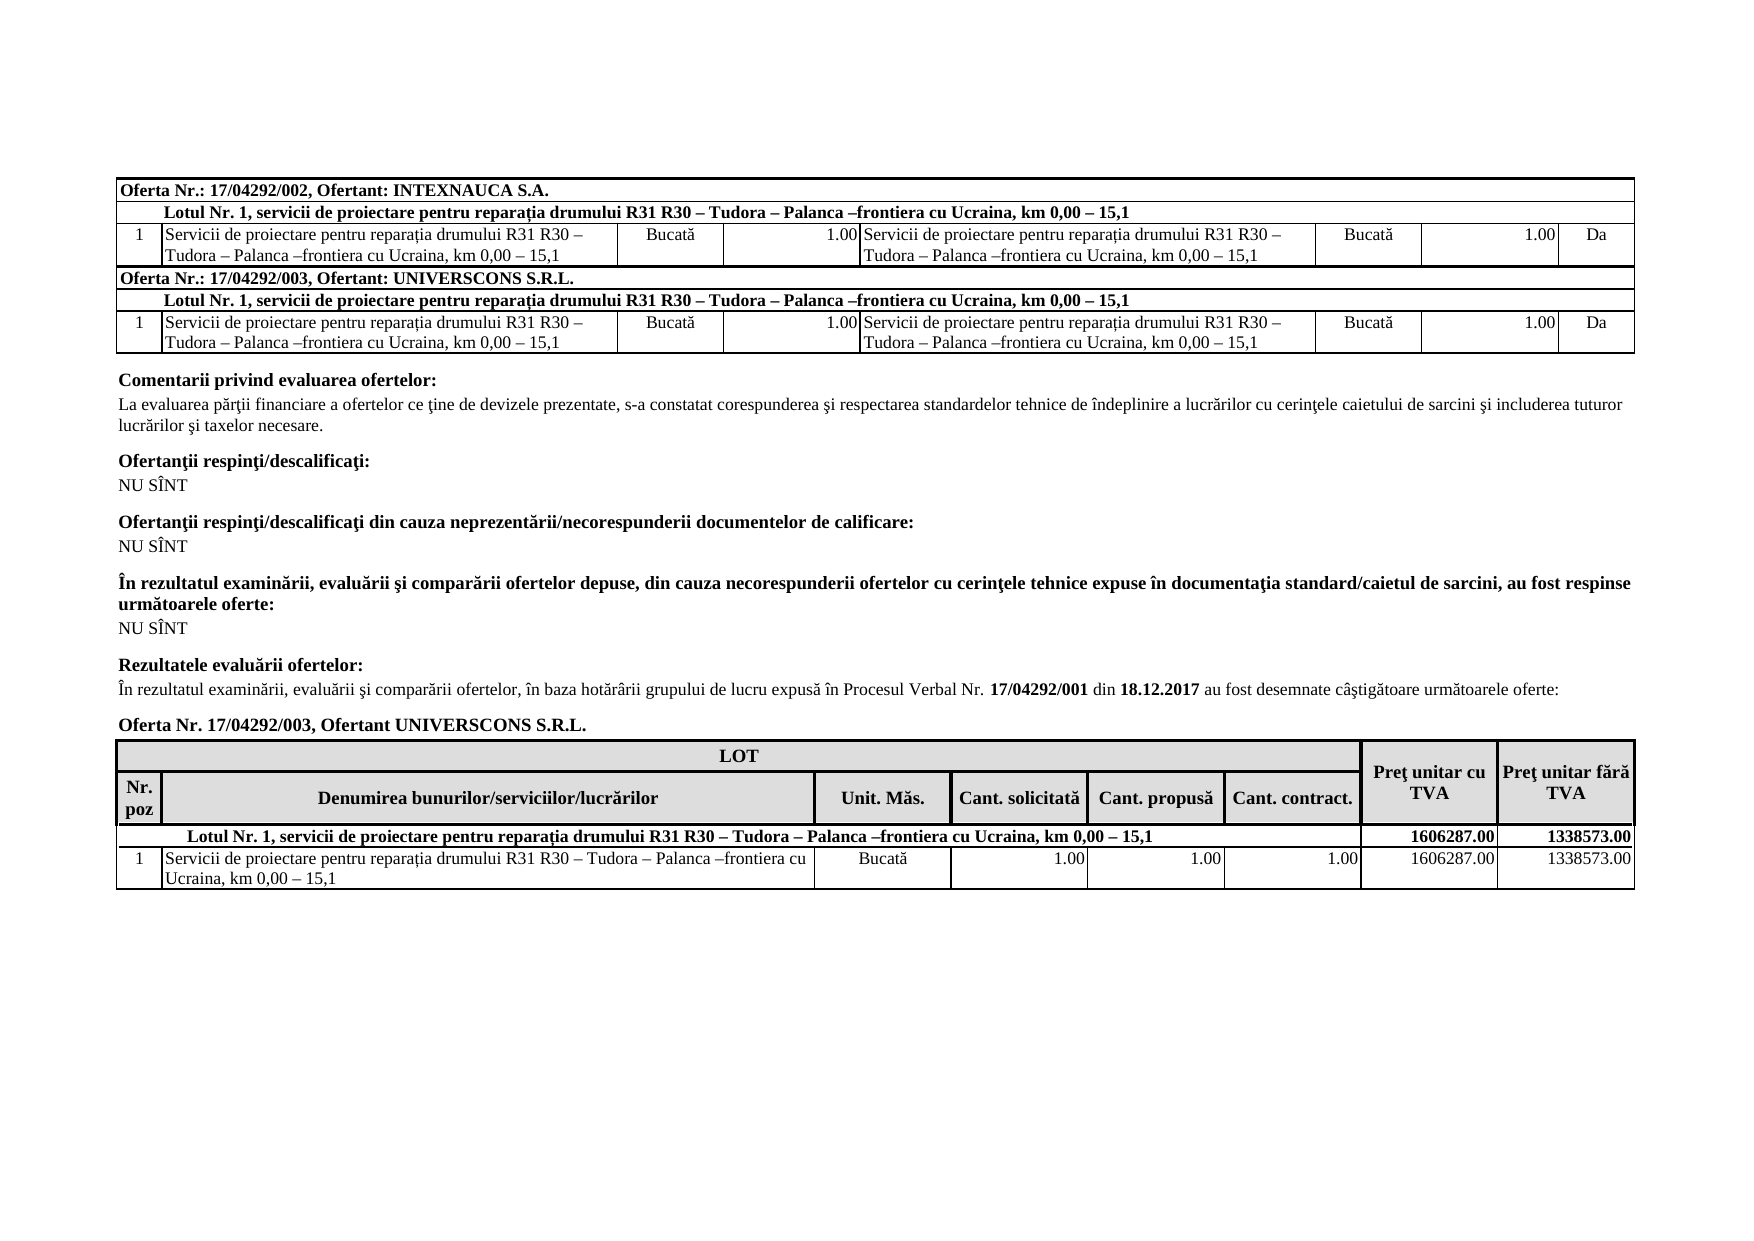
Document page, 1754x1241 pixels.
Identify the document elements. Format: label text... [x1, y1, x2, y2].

table_header Preţ unitar cu TVA [1363, 742, 1496, 822]
table_header Preţ unitar fără TVA [1499, 742, 1633, 822]
table_cell 1 [117, 312, 161, 352]
text NU SÎNT [118, 475, 1636, 495]
table_cell 1.00 [1088, 848, 1224, 888]
table_cell Da [1559, 312, 1634, 352]
table_cell Da [1559, 224, 1634, 265]
table_cell Bucată [815, 848, 950, 888]
table_cell Servicii de proiectare pentru reparația drumului R31 R30 – Tudora – Palanca –frontiera cu Ucraina, km 0,00 – 15,1 [163, 312, 617, 352]
table_cell Cant. contract. [1226, 773, 1359, 822]
table_cell 1338573.00 [1498, 846, 1634, 888]
table_cell 1 [117, 224, 161, 265]
table_cell Lotul Nr. 1, servicii de proiectare pentru reparația drumului R31 R30 – Tudora – Palanca –frontiera cu Ucraina, km 0,00 – 15,1 [117, 290, 1634, 310]
text Ofertanţii respinţi/descalificaţi: [118, 450, 1636, 472]
table_cell Bucată [1316, 312, 1421, 352]
table_cell Cant. propusă [1089, 773, 1223, 822]
table_cell Cant. solicitată [953, 773, 1086, 822]
table_cell 1.00 [952, 848, 1087, 888]
table_cell 1606287.00 [1362, 826, 1497, 846]
table_cell Servicii de proiectare pentru reparația drumului R31 R30 – Tudora – Palanca –frontiera cu Ucraina, km 0,00 – 15,1 [861, 224, 1315, 265]
text Ofertanţii respinţi/descalificaţi din cauza neprezentării/necorespunderii documentelor de calificare: [118, 511, 1636, 532]
table_cell Bucată [618, 224, 723, 265]
text În rezultatul examinării, evaluării şi comparării ofertelor depuse, din cauza necorespunderii ofertelor cu cerinţele tehnice expuse în documentaţia standard/caietul de sarcini, au fost respinse următoarele oferte: [118, 572, 1636, 615]
table_cell Servicii de proiectare pentru reparația drumului R31 R30 – Tudora – Palanca –frontiera cu Ucraina, km 0,00 – 15,1 [163, 224, 617, 265]
table_cell Bucată [1316, 224, 1421, 265]
table_cell Nr. poz [118, 773, 160, 822]
table_cell Unit. Măs. [816, 773, 949, 822]
table_cell Oferta Nr.: 17/04292/003, Ofertant: UNIVERSCONS S.R.L. [117, 268, 1634, 288]
table_cell Lotul Nr. 1, servicii de proiectare pentru reparația drumului R31 R30 – Tudora – Palanca –frontiera cu Ucraina, km 0,00 – 15,1 [117, 202, 1634, 222]
text Rezultatele evaluării ofertelor: [118, 654, 1636, 675]
text Comentarii privind evaluarea ofertelor: [118, 369, 1636, 391]
text În rezultatul examinării, evaluării şi comparării ofertelor, în baza hotărârii grupului de lucru expusă în Procesul Verbal Nr. 17/04292/001 din 18.12.2017 au fost desemnate câştigătoare următoarele oferte: [118, 678, 1636, 699]
table_cell Servicii de proiectare pentru reparația drumului R31 R30 – Tudora – Palanca –frontiera cu Ucraina, km 0,00 – 15,1 [861, 312, 1315, 352]
text Oferta Nr. 17/04292/003, Ofertant UNIVERSCONS S.R.L. [118, 714, 1636, 736]
table_cell 1338573.00 [1498, 823, 1634, 846]
table_cell 1606287.00 [1362, 848, 1497, 888]
table_cell 1.00 [724, 224, 859, 265]
table_cell 1.00 [1225, 848, 1360, 888]
table_cell 1 [117, 846, 161, 888]
text NU SÎNT [118, 536, 1636, 556]
table_cell Servicii de proiectare pentru reparația drumului R31 R30 – Tudora – Palanca –frontiera cu Ucraina, km 0,00 – 15,1 [163, 848, 814, 888]
table_cell 1.00 [724, 312, 859, 352]
table_cell Denumirea bunurilor/serviciilor/lucrărilor [163, 773, 813, 822]
table_cell Lotul Nr. 1, servicii de proiectare pentru reparația drumului R31 R30 – Tudora – Palanca –frontiera cu Ucraina, km 0,00 – 15,1 [117, 823, 1360, 846]
text NU SÎNT [118, 618, 1636, 638]
table_cell 1.00 [1422, 312, 1558, 352]
table_cell Oferta Nr.: 17/04292/002, Ofertant: INTEXNAUCA S.A. [117, 180, 1634, 201]
table_cell 1.00 [1422, 224, 1558, 265]
table_cell Bucată [618, 312, 723, 352]
text La evaluarea părţii financiare a ofertelor ce ţine de devizele prezentate, s-a constatat corespunderea şi respectarea standardelor tehnice de îndeplinire a lucrărilor cu cerinţele caietului de sarcini şi includerea tuturor lucrărilor şi taxelor necesare. [118, 394, 1636, 435]
table_header LOT [118, 742, 1359, 770]
